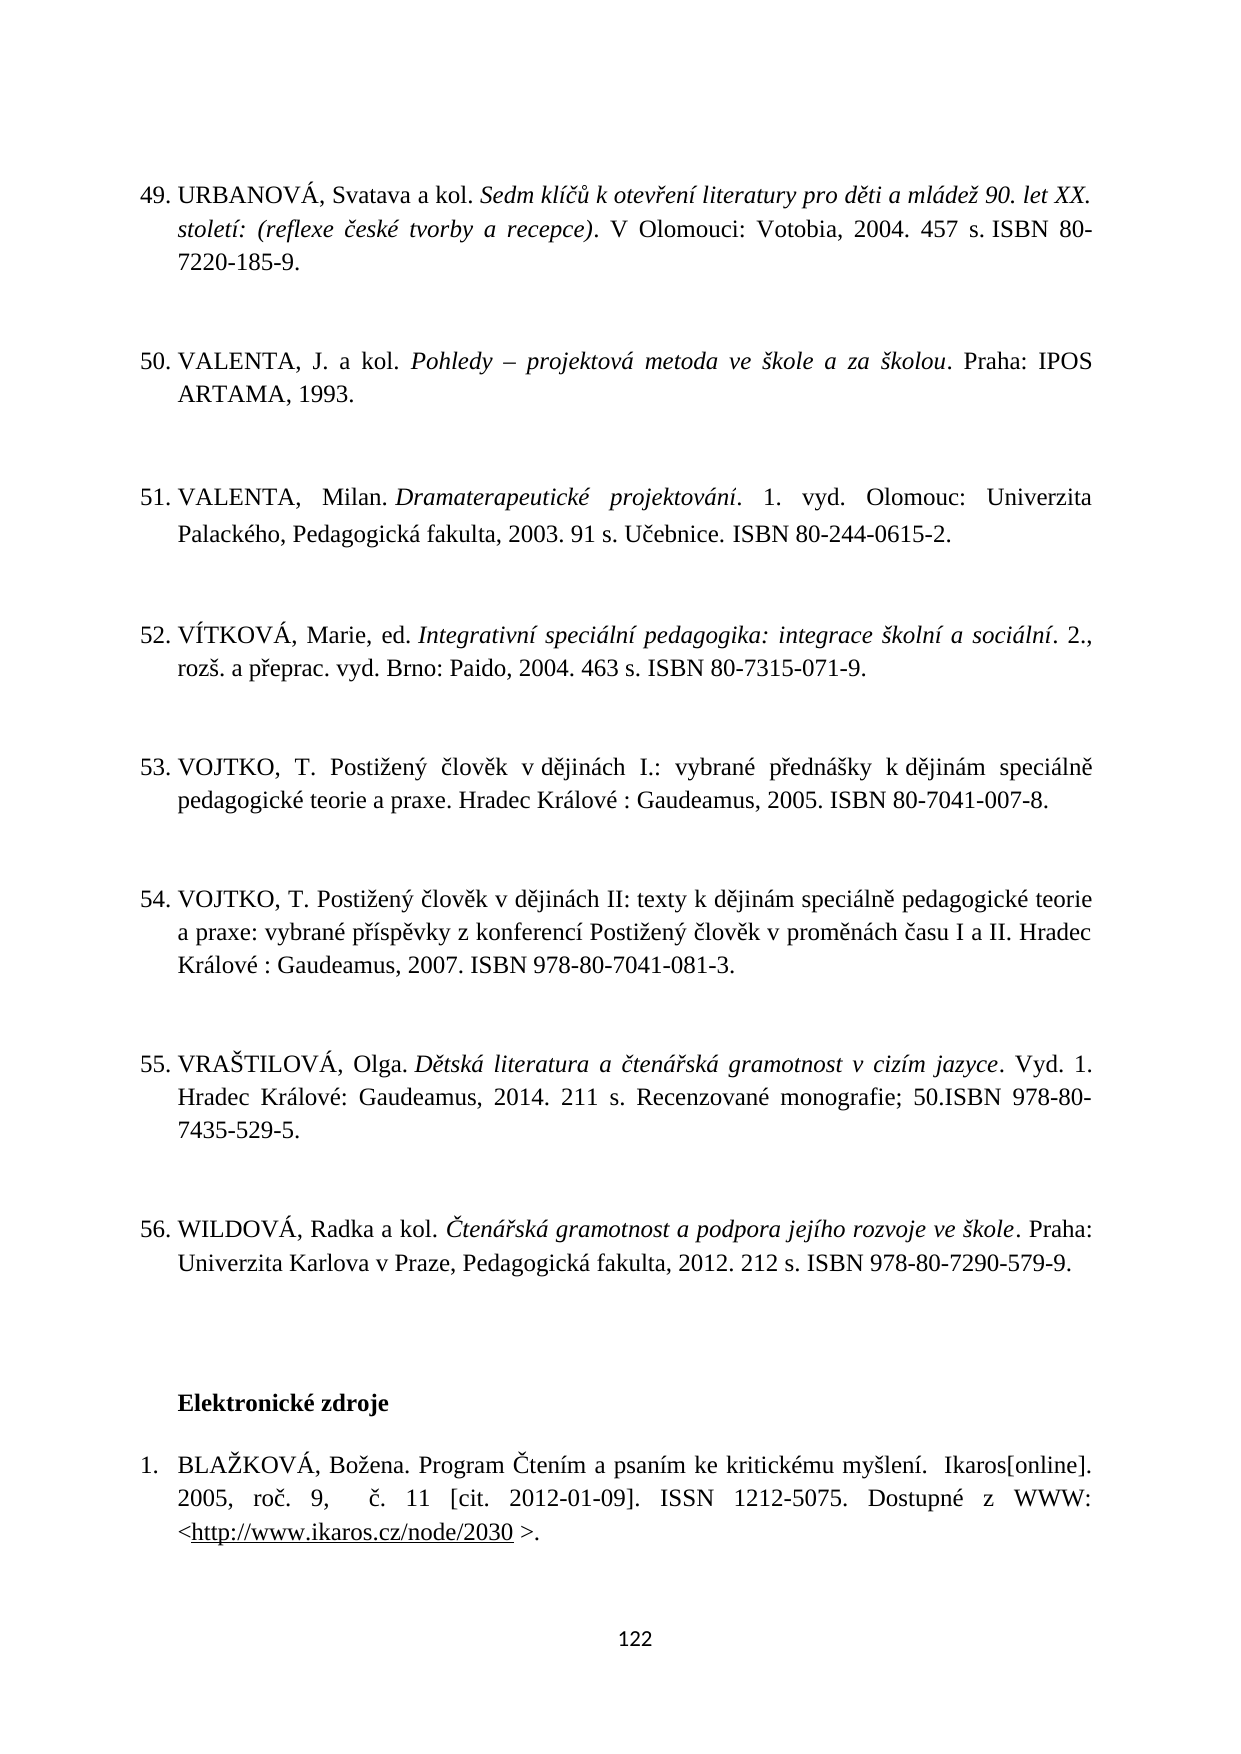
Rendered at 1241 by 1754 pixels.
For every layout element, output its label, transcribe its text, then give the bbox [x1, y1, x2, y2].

list VALENTA, J. a kol. Pohledy – projektová metoda ve škole a za školou. Praha: IPOS ARTAMA, 1993. [140, 346, 1093, 407]
list VALENTA, Milan. Dramaterapeutické projektování. 1. vyd. Olomouc: Univerzita Palackého, Pedagogická fakulta, 2003. 91 s. Učebnice. ISBN 80-244-0615-2. [140, 478, 1093, 549]
list VOJTKO, T. Postižený člověk v dějinách II: texty k dějinám speciálně pedagogické teorie a praxe: vybrané příspěvky z konferencí Postižený člověk v proměnách času I a II. Hradec Králové : Gaudeamus, 2007. ISBN 978-80-7041-081-3. [140, 884, 1093, 979]
list VRAŠTILOVÁ, Olga. Dětská literatura a čtenářská gramotnost v cizím jazyce. Vyd. 1. Hradec Králové: Gaudeamus, 2014. 211 s. Recenzované monografie; 50.ISBN 978-80-7435-529-5. [140, 1049, 1093, 1144]
list Wildová, Radka a kol. Čtenářská gramotnost a podpora jejího rozvoje ve škole. Praha: Univerzita Karlova v Praze, Pedagogická fakulta, 2012. 212 s. ISBN 978-80-7290-579-9. [140, 1214, 1093, 1276]
text Elektronické zdroje [177, 1388, 1093, 1417]
list URBANOVÁ, Svatava a kol. Sedm klíčů k otevření literatury pro děti a mládež 90. let XX. století: (reflexe české tvorby a recepce). V Olomouci: Votobia, 2004. 457 s. ISBN 80-7220-185-9. [140, 181, 1093, 275]
list VÍTKOVÁ, Marie, ed. Integrativní speciální pedagogika: integrace školní a sociální. 2., rozš. a přeprac. vyd. Brno: Paido, 2004. 463 s. ISBN 80-7315-071-9. [140, 620, 1093, 682]
list BLAŽKOVÁ, Božena. Program Čtením a psaním ke kritickému myšlení. Ikaros[online]. 2005, roč. 9, č. 11 [cit. 2012-01-09]. ISSN 1212-5075. Dostupné z WWW: <http://www.ikaros.cz/node/2030 >. [140, 1451, 1093, 1545]
list VOJTKO, T. Postižený člověk v dějinách I.: vybrané přednášky k dějinám speciálně pedagogické teorie a praxe. Hradec Králové : Gaudeamus, 2005. ISBN 80-7041-007-8. [140, 752, 1093, 814]
